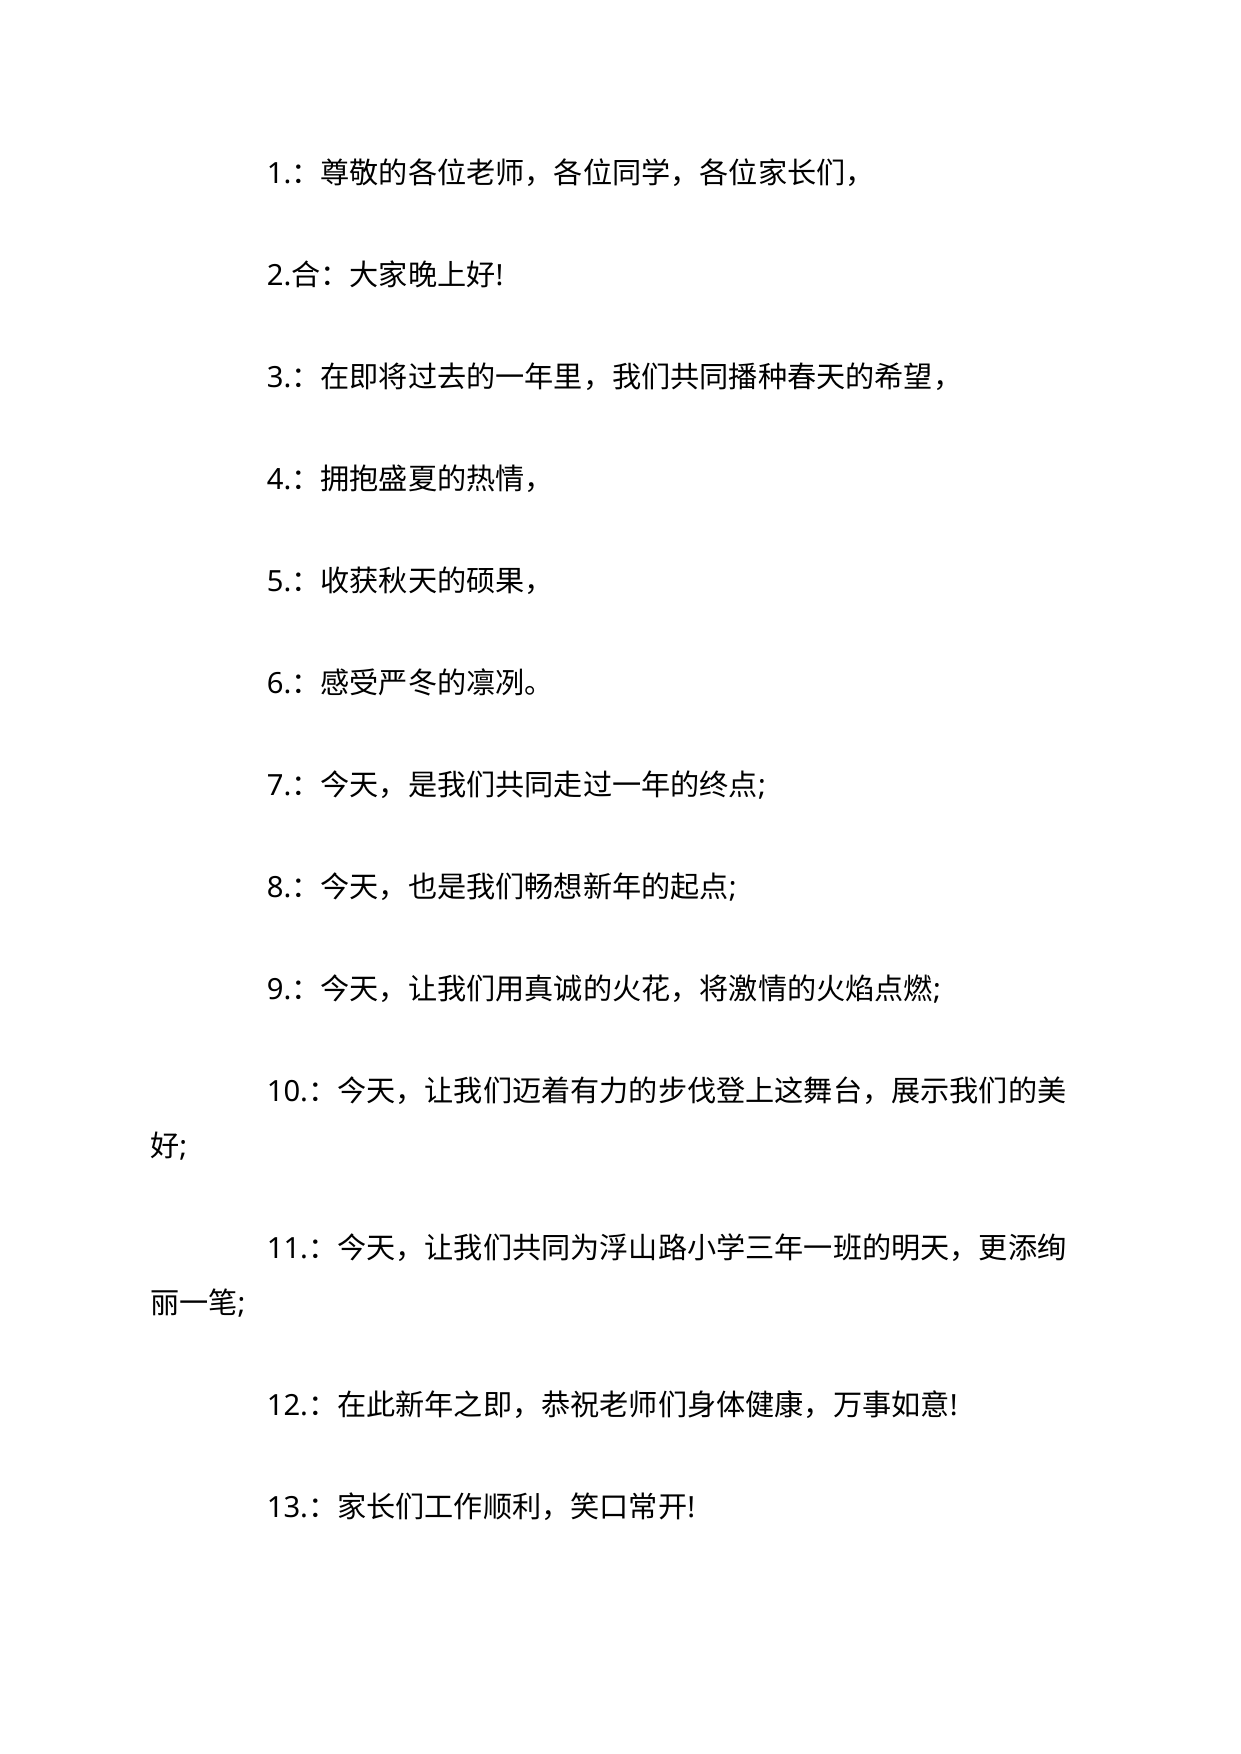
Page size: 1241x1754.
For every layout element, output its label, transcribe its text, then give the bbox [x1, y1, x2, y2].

text 10.：今天，让我们迈着有力的步伐登上这舞台，展示我们的美好; [150, 1068, 1090, 1165]
text 2.合：大家晚上好! [150, 252, 1090, 294]
text 7.：今天，是我们共同走过一年的终点; [150, 762, 1090, 804]
text 1.：尊敬的各位老师，各位同学，各位家长们， [150, 150, 1090, 192]
text 13.：家长们工作顺利，笑口常开! [150, 1484, 1090, 1526]
text 9.：今天，让我们用真诚的火花，将激情的火焰点燃; [150, 966, 1090, 1008]
text 8.：今天，也是我们畅想新年的起点; [150, 864, 1090, 906]
text 11.：今天，让我们共同为浮山路小学三年一班的明天，更添绚丽一笔; [150, 1225, 1090, 1322]
text 3.：在即将过去的一年里，我们共同播种春天的希望， [150, 354, 1090, 396]
text 6.：感受严冬的凛冽。 [150, 660, 1090, 702]
text 12.：在此新年之即，恭祝老师们身体健康，万事如意! [150, 1382, 1090, 1424]
text 4.：拥抱盛夏的热情， [150, 456, 1090, 498]
text 5.：收获秋天的硕果， [150, 558, 1090, 600]
